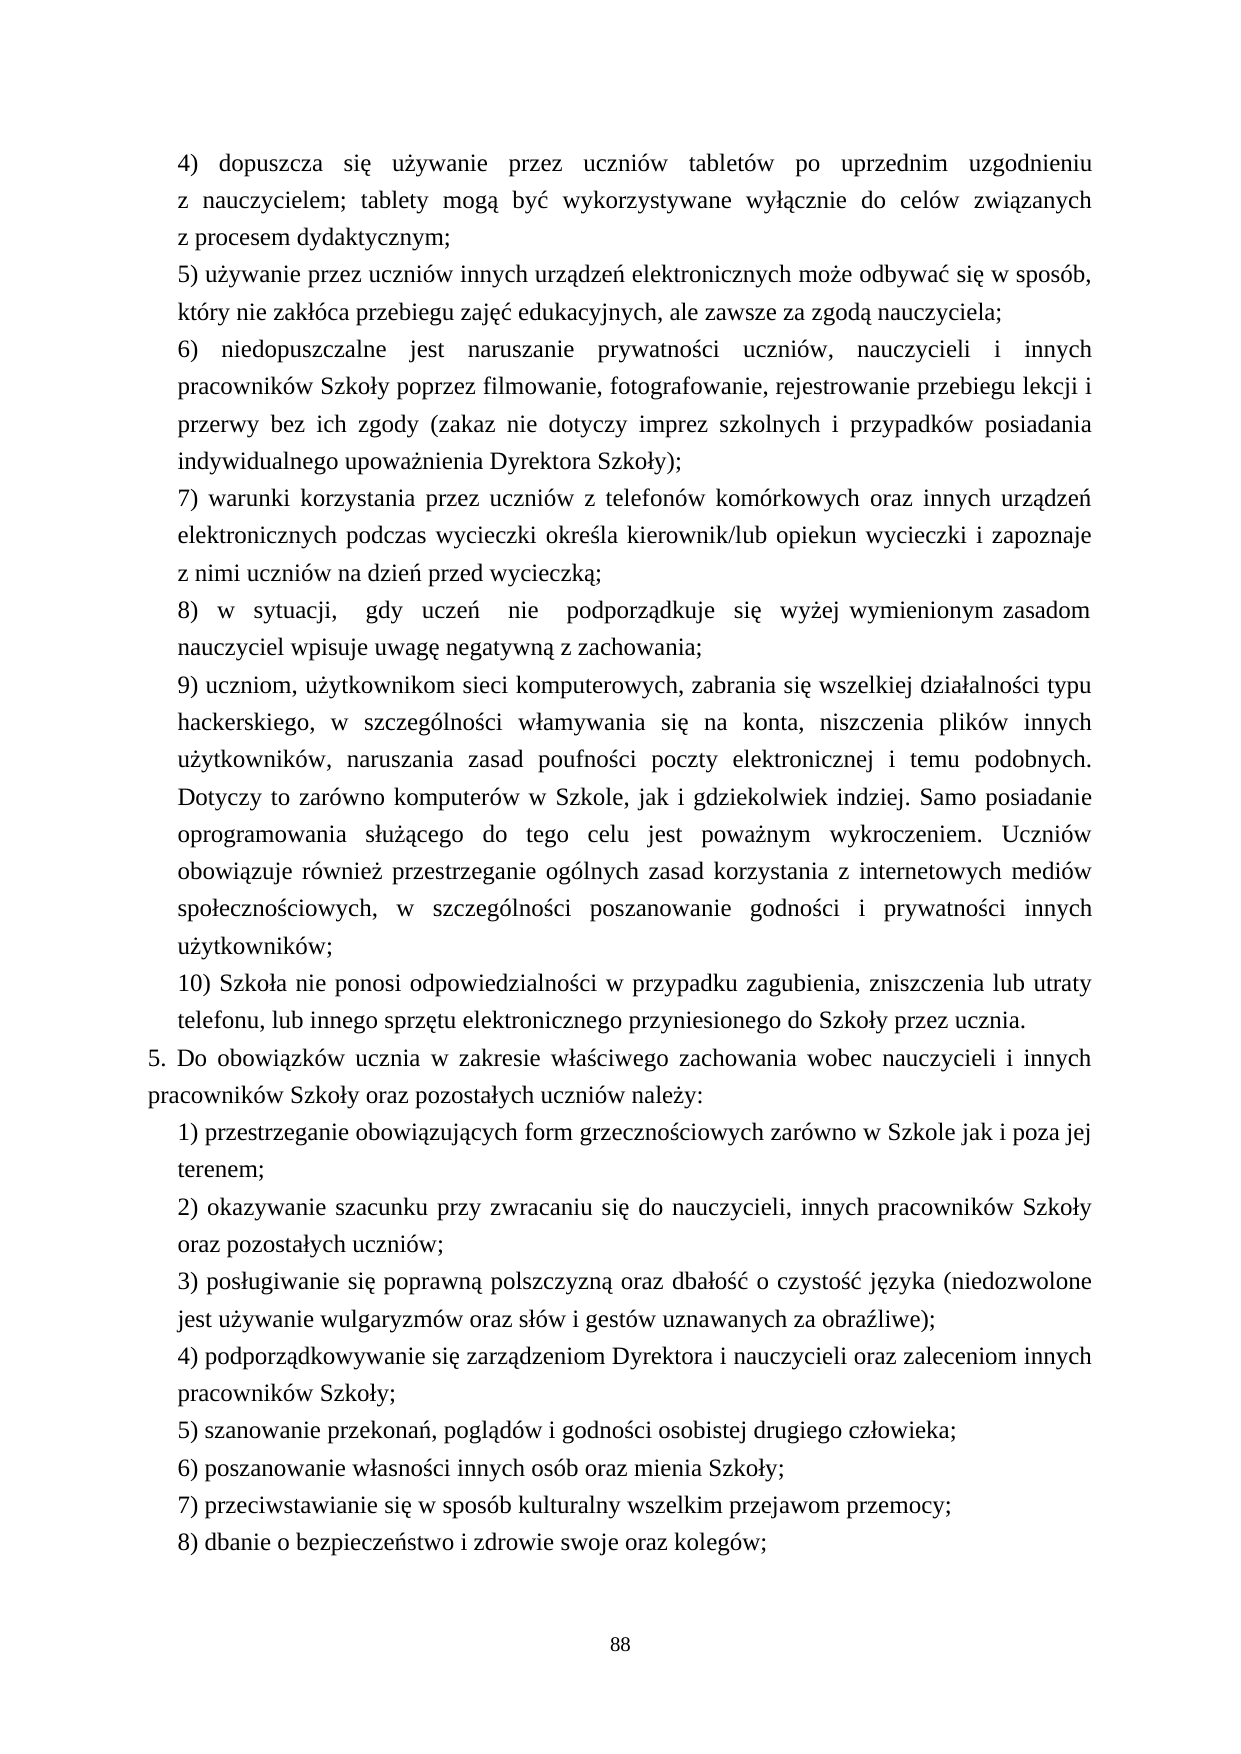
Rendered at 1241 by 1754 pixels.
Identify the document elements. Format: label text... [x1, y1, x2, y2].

text 5) używanie przez uczniów innych urządzeń elektronicznych może odbywać się w sposób, który nie zakłóca przebiegu zajęć edukacyjnych, ale zawsze za zgodą nauczyciela; [177, 259, 1093, 326]
text 7) warunki korzystania przez uczniów z telefonów komórkowych oraz innych urządzeń elektronicznych podczas wycieczki określa kierownik/lub opiekun wycieczki i zapoznaje z nimi uczniów na dzień przed wycieczką; [177, 483, 1093, 587]
text 5) szanowanie przekonań, poglądów i godności osobistej drugiego człowieka; [177, 1416, 1093, 1444]
text 8) w sytuacji, gdy uczeń nie podporządkuje się wyżej wymienionym zasadom nauczyciel wpisuje uwagę negatywną z zachowania; [177, 595, 1093, 661]
text 8) dbanie o bezpieczeństwo i zdrowie swoje oraz kolegów; [177, 1527, 1093, 1556]
text 4) podporządkowywanie się zarządzeniom Dyrektora i nauczycieli oraz zaleceniom innych pracowników Szkoły; [177, 1341, 1093, 1407]
text 3) posługiwanie się poprawną polszczyzną oraz dbałość o czystość języka (niedozwolone jest używanie wulgaryzmów oraz słów i gestów uznawanych za obraźliwe); [177, 1266, 1093, 1332]
text 6) niedopuszczalne jest naruszanie prywatności uczniów, nauczycieli i innych pracowników Szkoły poprzez filmowanie, fotografowanie, rejestrowanie przebiegu lekcji i przerwy bez ich zgody (zakaz nie dotyczy imprez szkolnych i przypadków posiadania indywidualnego upoważnienia Dyrektora Szkoły); [177, 334, 1093, 475]
text 6) poszanowanie własności innych osób oraz mienia Szkoły; [177, 1453, 1093, 1482]
text 5. Do obowiązków ucznia w zakresie właściwego zachowania wobec nauczycieli i innych pracowników Szkoły oraz pozostałych uczniów należy: [148, 1043, 1093, 1109]
text 7) przeciwstawianie się w sposób kulturalny wszelkim przejawom przemocy; [177, 1490, 1093, 1519]
text 9) uczniom, użytkownikom sieci komputerowych, zabrania się wszelkiej działalności typu hackerskiego, w szczególności włamywania się na konta, niszczenia plików innych użytkowników, naruszania zasad poufności poczty elektronicznej i temu podobnych. Dotyczy to zarówno komputerów w Szkole, jak i gdziekolwiek indziej. Samo posiadanie oprogramowania służącego do tego celu jest poważnym wykroczeniem. Uczniów obowiązuje również przestrzeganie ogólnych zasad korzystania z internetowych mediów społecznościowych, w szczególności poszanowanie godności i prywatności innych użytkowników; [177, 670, 1093, 959]
text 4) dopuszcza się używanie przez uczniów tabletów po uprzednim uzgodnieniu z nauczycielem; tablety mogą być wykorzystywane wyłącznie do celów związanych z procesem dydaktycznym; [177, 148, 1093, 251]
text 1) przestrzeganie obowiązujących form grzecznościowych zarówno w Szkole jak i poza jej terenem; [177, 1117, 1093, 1183]
text 2) okazywanie szacunku przy zwracaniu się do nauczycieli, innych pracowników Szkoły oraz pozostałych uczniów; [177, 1192, 1093, 1258]
text 10) Szkoła nie ponosi odpowiedzialności w przypadku zagubienia, zniszczenia lub utraty telefonu, lub innego sprzętu elektronicznego przyniesionego do Szkoły przez ucznia. [177, 968, 1093, 1034]
